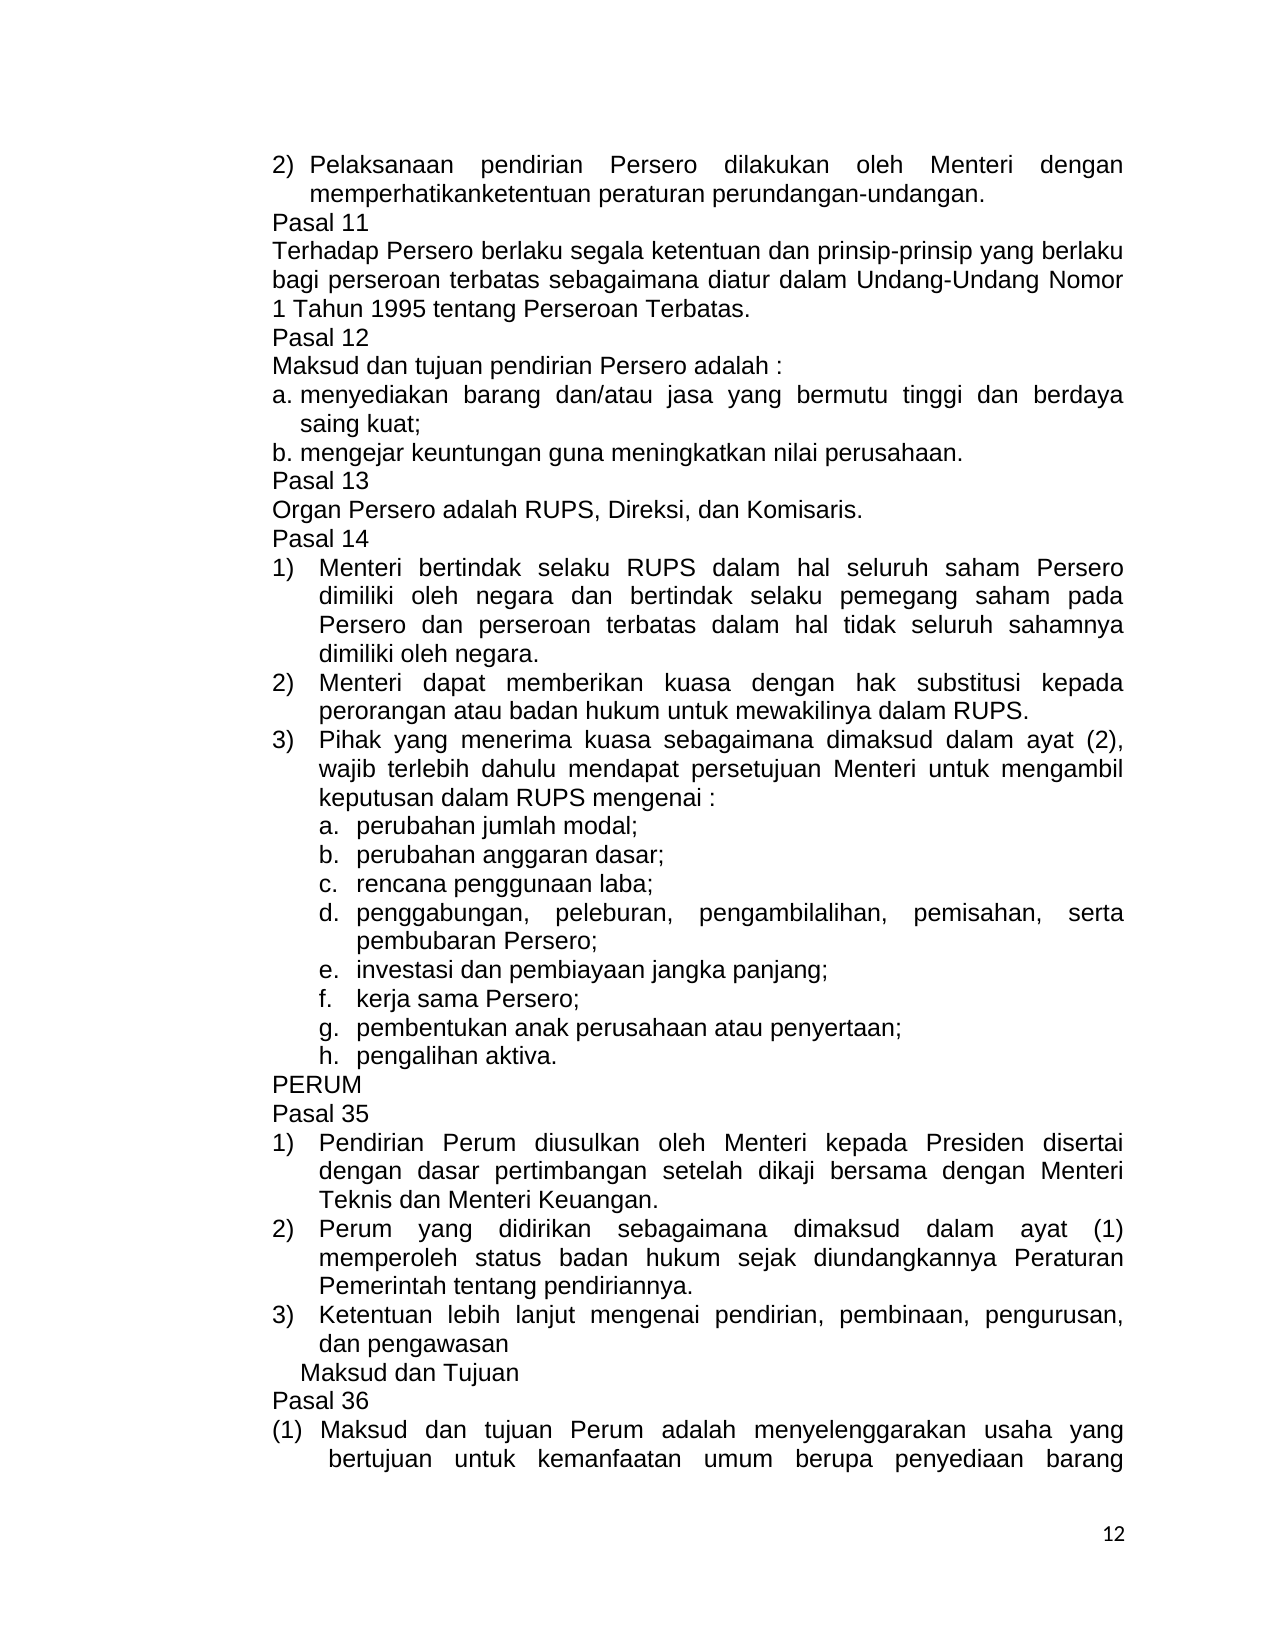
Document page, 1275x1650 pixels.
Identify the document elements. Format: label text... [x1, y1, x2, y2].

list Ketentuan lebih lanjut mengenai pendirian, pembinaan, pengurusan, dan pengawasan [272, 1300, 1125, 1357]
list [272, 1415, 1125, 1472]
text PERUM [262, 1070, 1125, 1099]
text Pasal 13 [272, 466, 1125, 495]
list investasi dan pembiayaan jangka panjang; [319, 955, 1125, 984]
text Pasal 35 [272, 1099, 1125, 1127]
list menyediakan barang dan/atau jasa yang bermutu tinggi dan berdaya saing kuat; [272, 380, 1125, 437]
list Perum yang didirikan sebagaimana dimaksud dalam ayat (1) memperoleh status badan hukum sejak diundangkannya Peraturan Pemerintah tentang pendiriannya. [272, 1214, 1125, 1300]
list Pihak yang menerima kuasa sebagaimana dimaksud dalam ayat (2), wajib terlebih dahulu mendapat persetujuan Menteri untuk mengambil keputusan dalam RUPS mengenai : [272, 725, 1125, 811]
list perubahan anggaran dasar; [319, 840, 1125, 869]
text Maksud dan Tujuan [262, 1357, 1125, 1386]
list rencana penggunaan laba; [319, 869, 1125, 897]
text Terhadap Persero berlaku segala ketentuan dan prinsip-prinsip yang berlaku bagi perseroan terbatas sebagaimana diatur dalam Undang-Undang Nomor 1 Tahun 1995 tentang Perseroan Terbatas. [272, 236, 1125, 322]
list pembentukan anak perusahaan atau penyertaan; [319, 1012, 1125, 1041]
list Pendirian Perum diusulkan oleh Menteri kepada Presiden disertai dengan dasar pertimbangan setelah dikaji bersama dengan Menteri Teknis dan Menteri Keuangan. [272, 1127, 1125, 1214]
list Menteri dapat memberikan kuasa dengan hak substitusi kepada perorangan atau badan hukum untuk mewakilinya dalam RUPS. [272, 667, 1125, 725]
list Pelaksanaan pendirian Persero dilakukan oleh Menteri dengan memperhatikanketentuan peraturan perundangan-undangan. [272, 150, 1125, 207]
list mengejar keuntungan guna meningkatkan nilai perusahaan. [272, 437, 1125, 466]
text Pasal 12 [272, 322, 1125, 351]
list penggabungan, peleburan, pengambilalihan, pemisahan, serta pembubaran Persero; [319, 897, 1125, 955]
list Menteri bertindak selaku RUPS dalam hal seluruh saham Persero dimiliki oleh negara dan bertindak selaku pemegang saham pada Persero dan perseroan terbatas dalam hal tidak seluruh sahamnya dimiliki oleh negara. [272, 552, 1125, 667]
text Pasal 36 [272, 1386, 1125, 1415]
list perubahan jumlah modal; [319, 811, 1125, 840]
text Maksud dan tujuan pendirian Persero adalah : [272, 351, 1125, 380]
text Pasal 14 [272, 524, 1125, 552]
text Pasal 11 [272, 207, 1125, 236]
list kerja sama Persero; [319, 984, 1125, 1012]
text Organ Persero adalah RUPS, Direksi, dan Komisaris. [150, 495, 1125, 524]
list pengalihan aktiva. [319, 1041, 1125, 1070]
